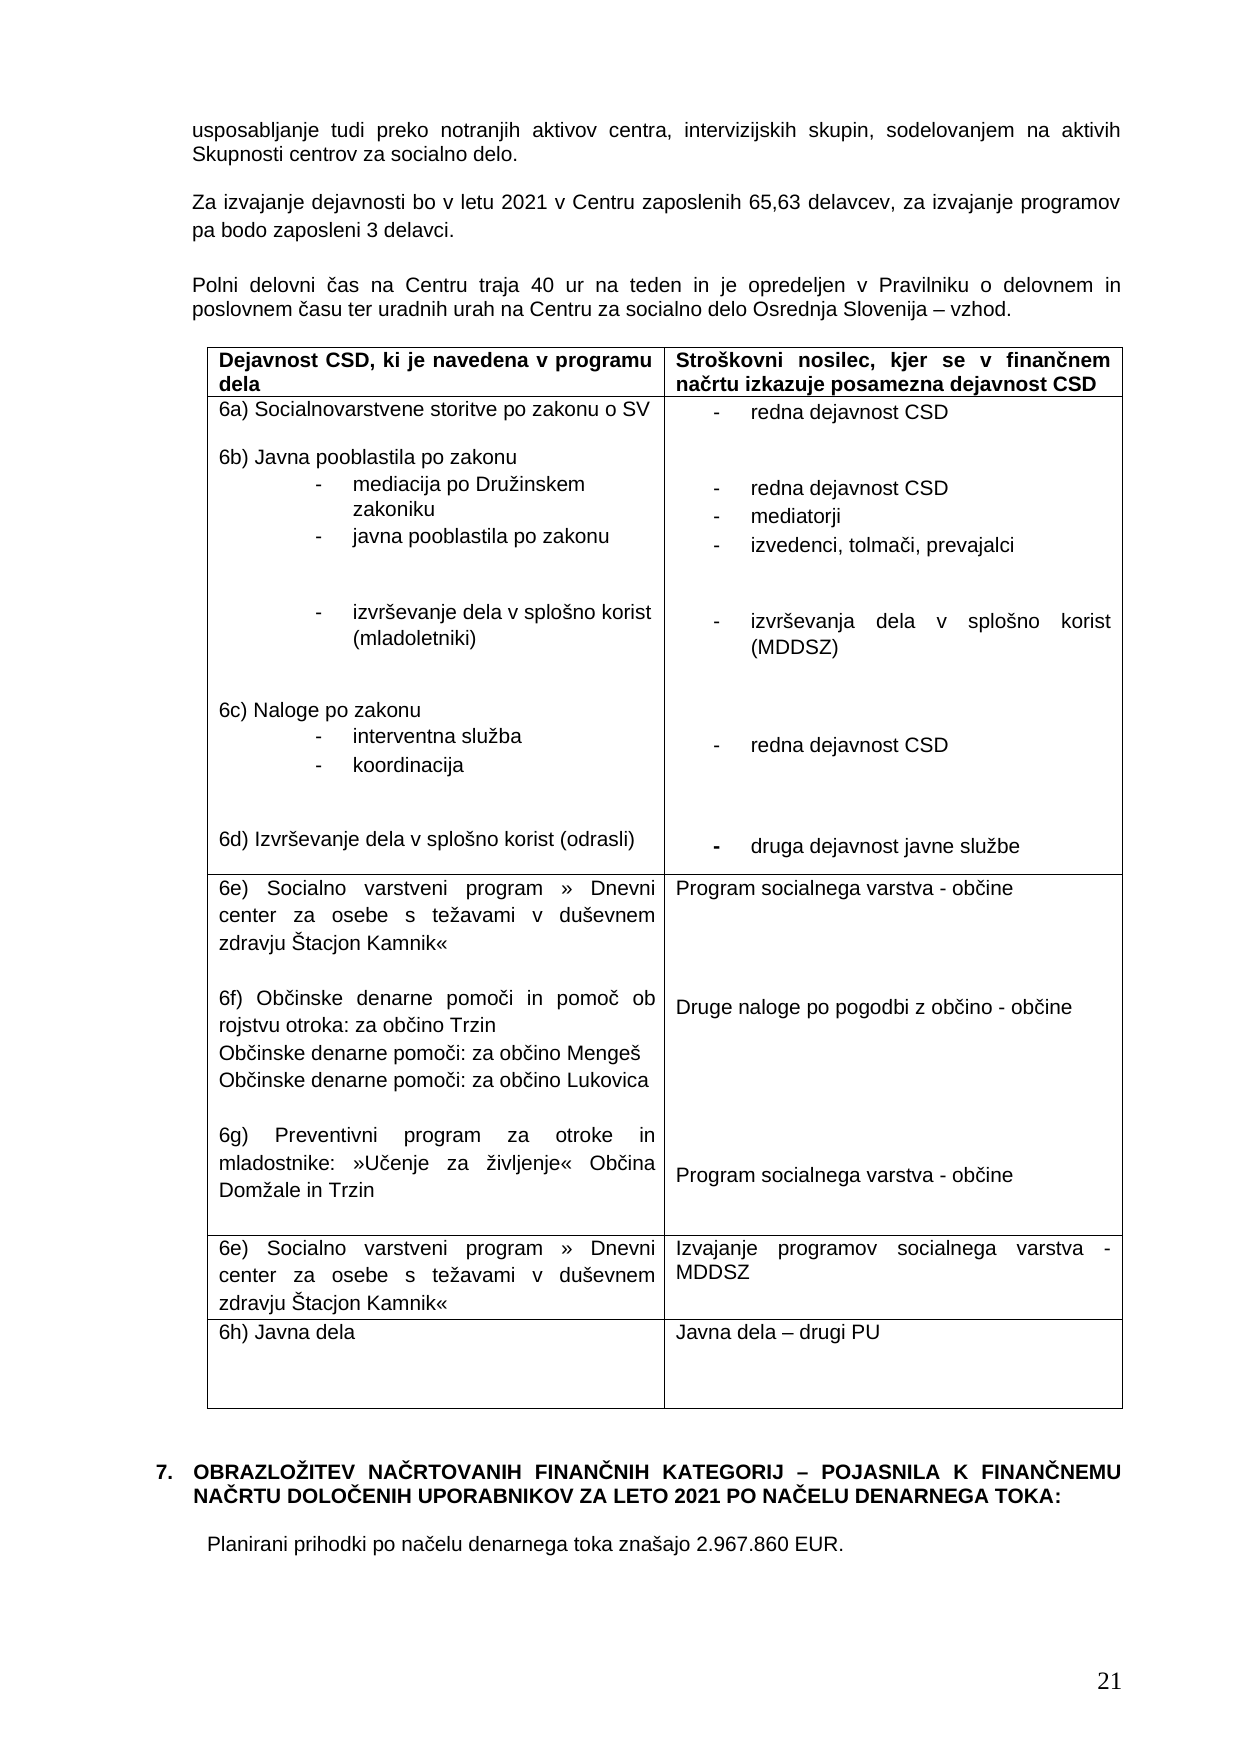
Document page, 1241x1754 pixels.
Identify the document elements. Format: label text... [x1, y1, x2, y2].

table_cell 6e) Socialno varstveni program » Dnevni center za osebe s težavami v duševnem zdravju Štacjon Kamnik« [208, 1236, 664, 1319]
table_cell Program socialnega varstva - občine Druge naloge po pogodbi z občino - občine Program socialnega varstva - občine [665, 875, 1122, 1235]
table_cell 6h) Javna dela [208, 1320, 664, 1408]
table_cell Izvajanje programov socialnega varstva - MDDSZ [665, 1236, 1122, 1319]
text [192, 118, 1122, 166]
table_cell redna dejavnost CSD redna dejavnost CSD mediatorji izvedenci, tolmači, prevajalci izvrševanja dela v splošno korist (MDDSZ) redna dejavnost CSD druga dejavnost javne službe [665, 397, 1122, 874]
table_header Stroškovni nosilec, kjer se v finančnem načrtu izkazuje posamezna dejavnost CSD [665, 348, 1122, 396]
text Za izvajanje dejavnosti bo v letu 2021 v Centru zaposlenih 65,63 delavcev, za izvajanje programov pa bodo zaposleni 3 delavci. [192, 190, 1122, 241]
table_header Dejavnost CSD, ki je navedena v programu dela [208, 348, 664, 396]
text Planirani prihodki po načelu denarnega toka znašajo 2.967.860 EUR. [207, 1531, 1122, 1555]
text Polni delovni čas na Centru traja 40 ur na teden in je opredeljen v Pravilniku o delovnem in poslovnem času ter uradnih urah na Centru za socialno delo Osrednja Slovenija – vzhod. [192, 272, 1122, 320]
table_cell Javna dela – drugi PU [665, 1320, 1122, 1408]
table_cell 6e) Socialno varstveni program » Dnevni center za osebe s težavami v duševnem zdravju Štacjon Kamnik« 6f) Občinske denarne pomoči in pomoč ob rojstvu otroka: za občino Trzin Občinske denarne pomoči: za občino Mengeš Občinske denarne pomoči: za občino Lukovica 6g) Preventivni program za otroke in mladostnike: »Učenje za življenje« Občina Domžale in Trzin [208, 875, 664, 1235]
table_cell 6a) Socialnovarstvene storitve po zakonu o SV 6b) Javna pooblastila po zakonu mediacija po Družinskem zakoniku javna pooblastila po zakonu izvrševanje dela v splošno korist (mladoletniki) 6c) Naloge po zakonu interventna služba koordinacija 6d) Izvrševanje dela v splošno korist (odrasli) [208, 397, 664, 874]
list Obrazložitev načrtovanih finančnih kategorij – pojasnila k Finančnemu načrtu določenih uporabnikov za leto 2021 po načelu denarnega toka: [156, 1459, 1122, 1507]
